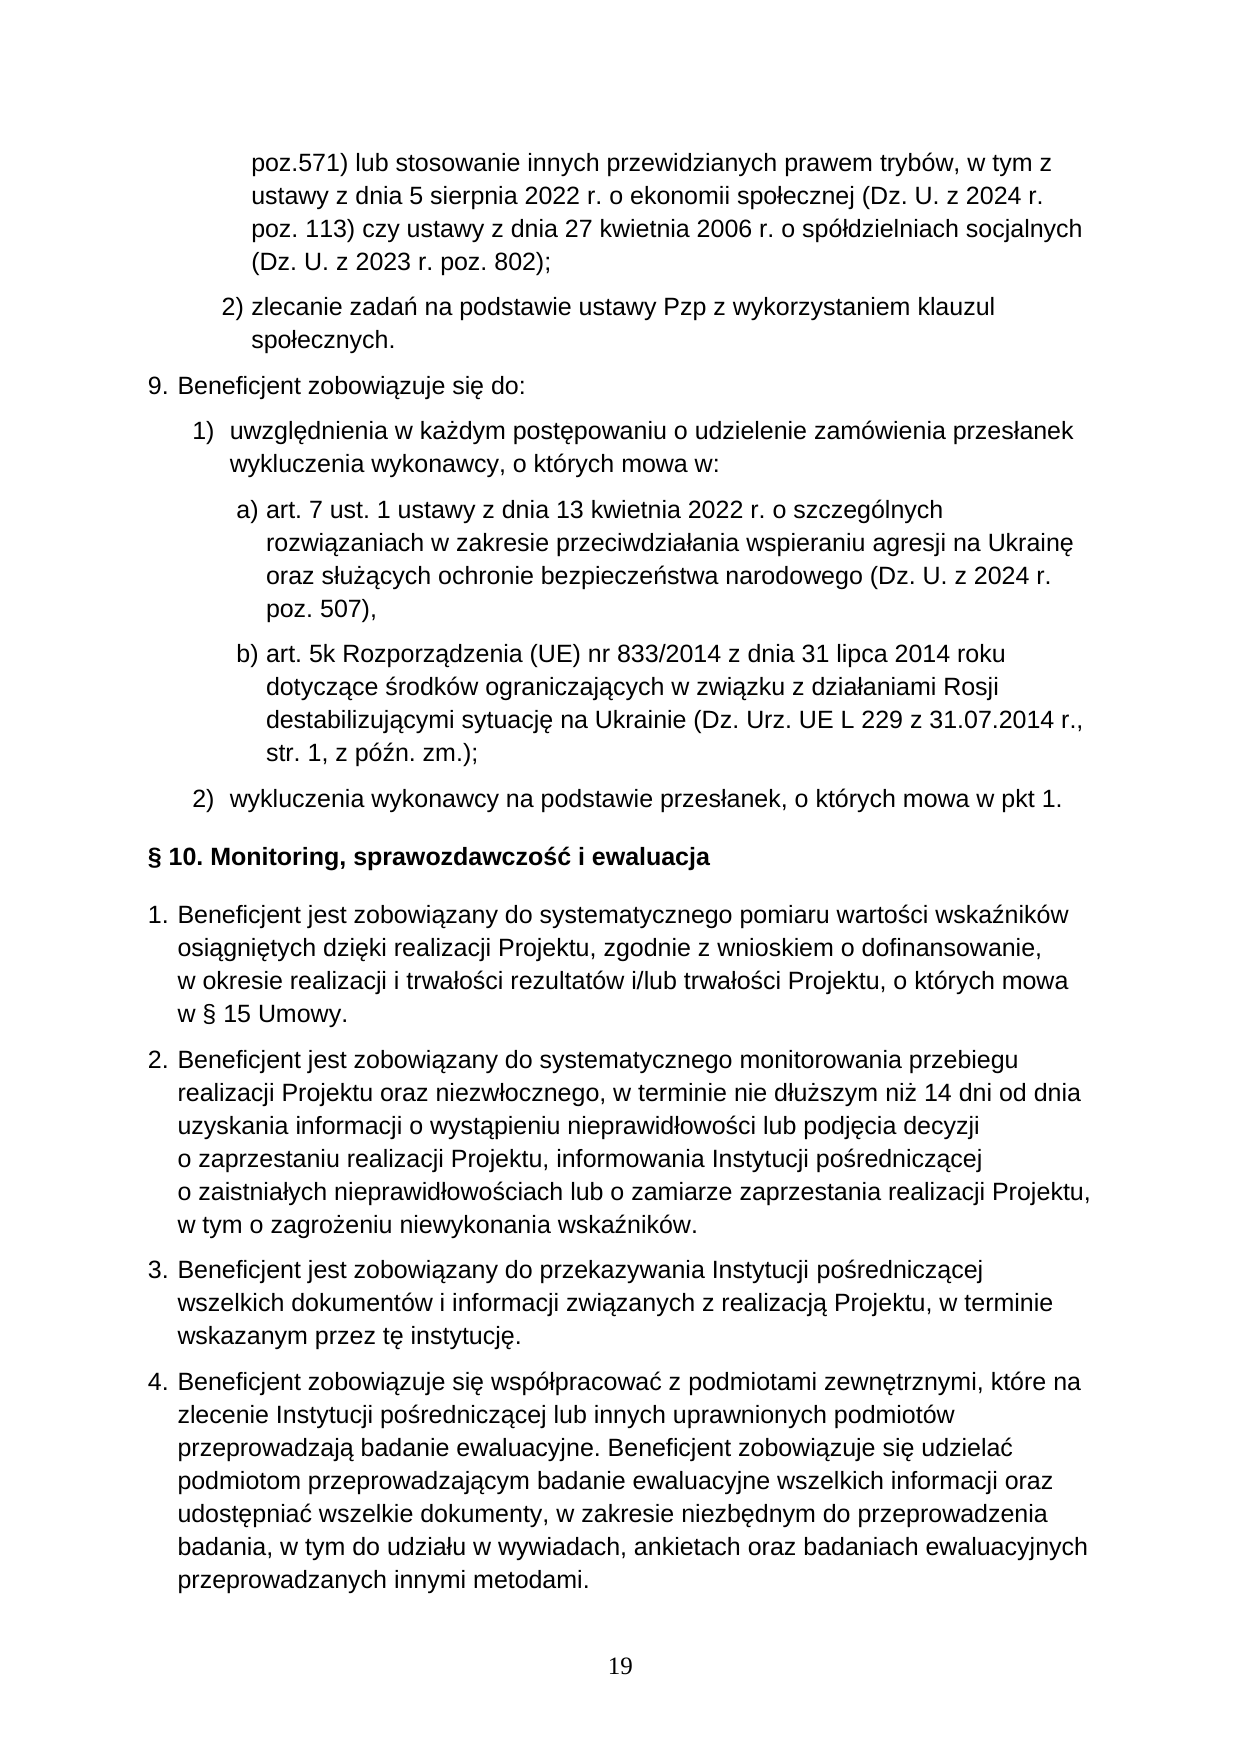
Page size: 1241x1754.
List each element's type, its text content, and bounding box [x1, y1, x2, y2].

list art. 5k Rozporządzenia (UE) nr 833/2014 z dnia 31 lipca 2014 roku dotyczące środków ograniczających w związku z działaniami Rosji destabilizującymi sytuację na Ukrainie (Dz. Urz. UE L 229 z 31.07.2014 r., str. 1, z późn. zm.); [236, 639, 1093, 767]
list Beneficjent jest zobowiązany do systematycznego monitorowania przebiegu realizacji Projektu oraz niezwłocznego, w terminie nie dłuższym niż 14 dni od dnia uzyskania informacji o wystąpieniu nieprawidłowości lub podjęcia decyzji o zaprzestaniu realizacji Projektu, informowania Instytucji pośredniczącej o zaistniałych nieprawidłowościach lub o zamiarze zaprzestania realizacji Projektu, w tym o zagrożeniu niewykonania wskaźników. [148, 1044, 1093, 1238]
list zlecanie zadań na podstawie ustawy Pzp z wykorzystaniem klauzul społecznych. [221, 292, 1093, 354]
list Beneficjent jest zobowiązany do systematycznego pomiaru wartości wskaźników osiągniętych dzięki realizacji Projektu, zgodnie z wnioskiem o dofinansowanie, w okresie realizacji i trwałości rezultatów i/lub trwałości Projektu, o których mowa w § 15 Umowy. [148, 900, 1093, 1028]
list Beneficjent zobowiązuje się do: [148, 371, 1093, 399]
subtitle § 10. Monitoring, sprawozdawczość i ewaluacja [148, 842, 1093, 871]
list Beneficjent zobowiązuje się współpracować z podmiotami zewnętrznymi, które na zlecenie Instytucji pośredniczącej lub innych uprawnionych podmiotów przeprowadzają badanie ewaluacyjne. Beneficjent zobowiązuje się udzielać podmiotom przeprowadzającym badanie ewaluacyjne wszelkich informacji oraz udostępniać wszelkie dokumenty, w zakresie niezbędnym do przeprowadzenia badania, w tym do udziału w wywiadach, ankietach oraz badaniach ewaluacyjnych przeprowadzanych innymi metodami. [148, 1367, 1093, 1594]
list uwzględnienia w każdym postępowaniu o udzielenie zamówienia przesłanek wykluczenia wykonawcy, o których mowa w: [192, 416, 1093, 478]
list art. 7 ust. 1 ustawy z dnia 13 kwietnia 2022 r. o szczególnych rozwiązaniach w zakresie przeciwdziałania wspieraniu agresji na Ukrainę oraz służących ochronie bezpieczeństwa narodowego (Dz. U. z 2024 r. poz. 507), [236, 495, 1093, 623]
list Beneficjent jest zobowiązany do przekazywania Instytucji pośredniczącej wszelkich dokumentów i informacji związanych z realizacją Projektu, w terminie wskazanym przez tę instytucję. [148, 1255, 1093, 1350]
list wykluczenia wykonawcy na podstawie przesłanek, o których mowa w pkt 1. [192, 784, 1093, 813]
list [221, 148, 1093, 275]
